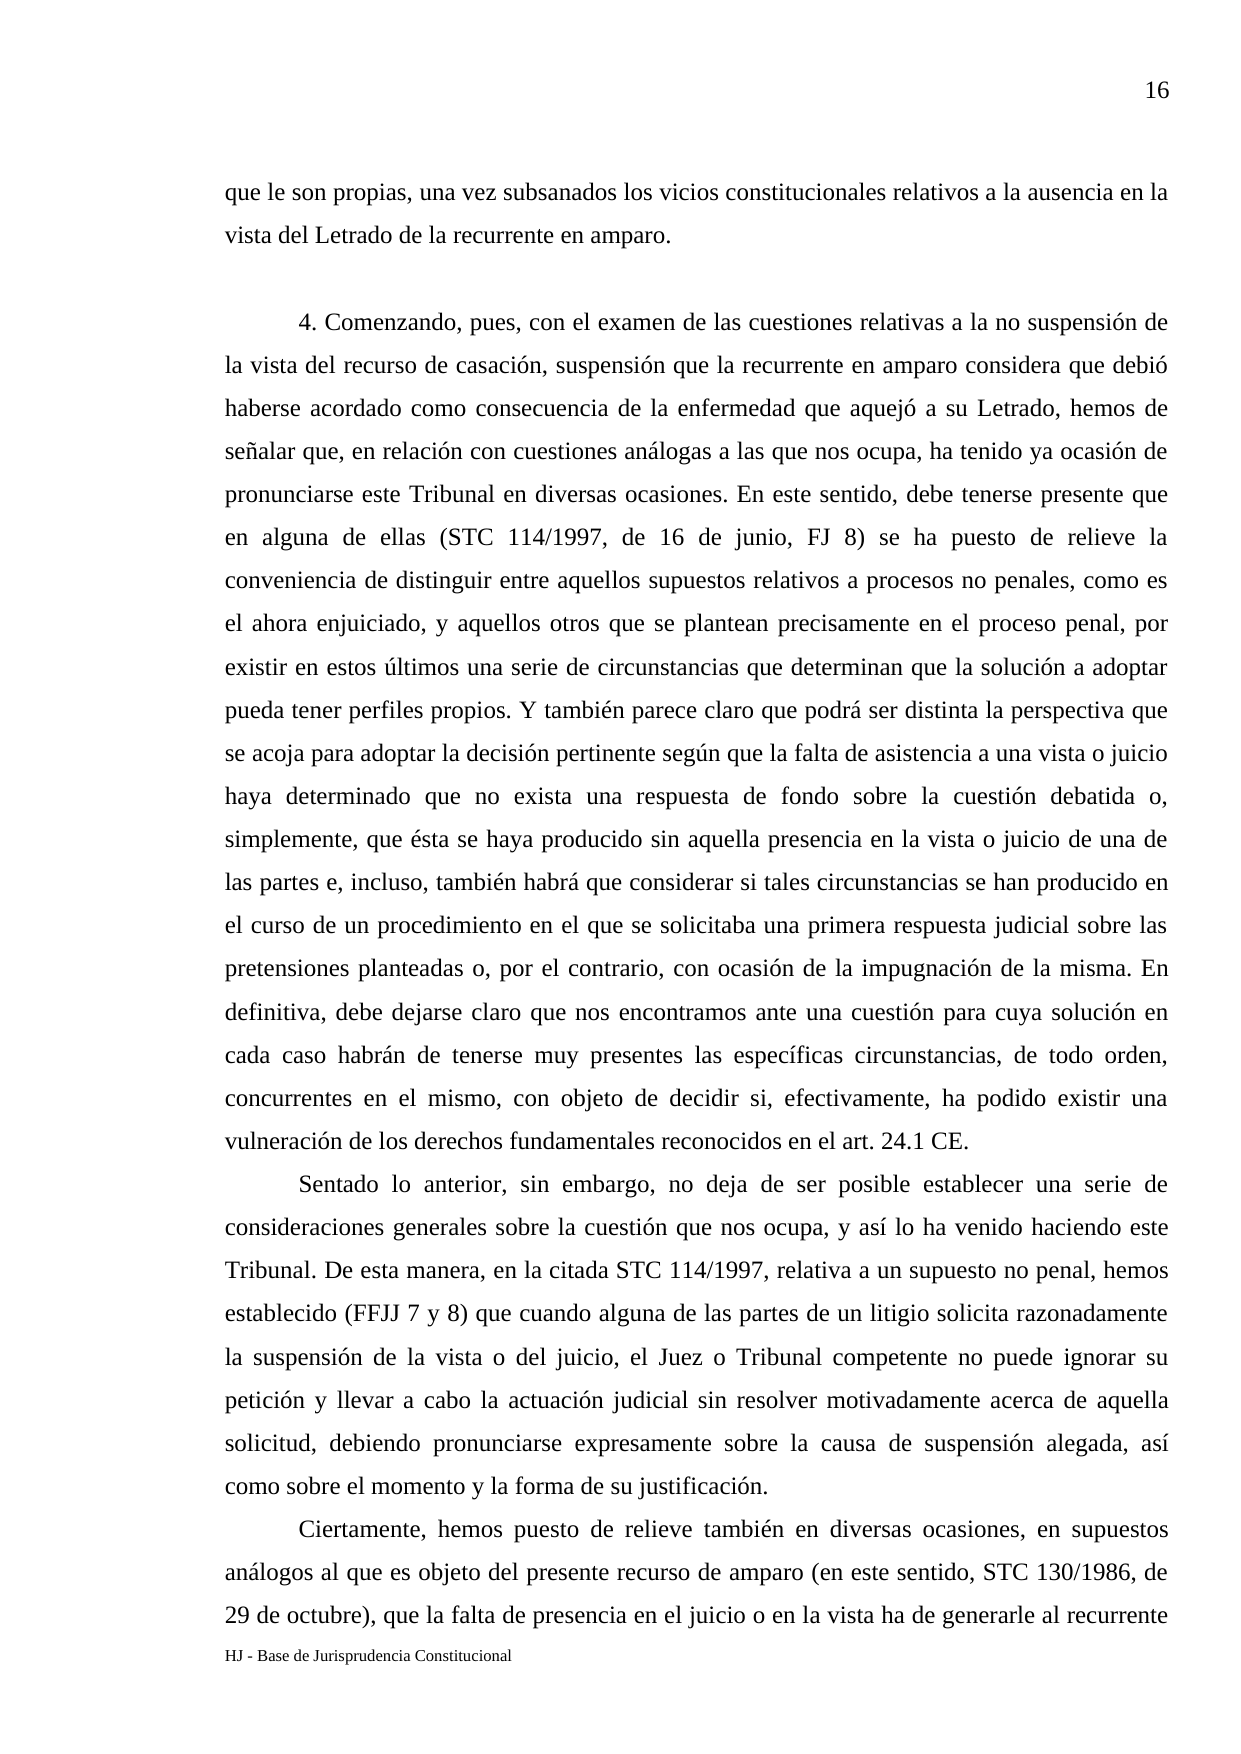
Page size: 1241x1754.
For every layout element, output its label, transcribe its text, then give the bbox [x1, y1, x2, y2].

text 4. Comenzando, pues, con el examen de las cuestiones relativas a la no suspensión de la vista del recurso de casación, suspensión que la recurrente en amparo considera que debió haberse acordado como consecuencia de la enfermedad que aquejó a su Letrado, hemos de señalar que, en relación con cuestiones análogas a las que nos ocupa, ha tenido ya ocasión de pronunciarse este Tribunal en diversas ocasiones. En este sentido, debe tenerse presente que en alguna de ellas (STC 114/1997, de 16 de junio, FJ 8) se ha puesto de relieve la conveniencia de distinguir entre aquellos supuestos relativos a procesos no penales, como es el ahora enjuiciado, y aquellos otros que se plantean precisamente en el proceso penal, por existir en estos últimos una serie de circunstancias que determinan que la solución a adoptar pueda tener perfiles propios. Y también parece claro que podrá ser distinta la perspectiva que se acoja para adoptar la decisión pertinente según que la falta de asistencia a una vista o juicio haya determinado que no exista una respuesta de fondo sobre la cuestión debatida o, simplemente, que ésta se haya producido sin aquella presencia en la vista o juicio de una de las partes e, incluso, también habrá que considerar si tales circunstancias se han producido en el curso de un procedimiento en el que se solicitaba una primera respuesta judicial sobre las pretensiones planteadas o, por el contrario, con ocasión de la impugnación de la misma. En definitiva, debe dejarse claro que nos encontramos ante una cuestión para cuya solución en cada caso habrán de tenerse muy presentes las específicas circunstancias, de todo orden, concurrentes en el mismo, con objeto de decidir si, efectivamente, ha podido existir una vulneración de los derechos fundamentales reconocidos en el art. 24.1 CE. [224, 307, 1169, 1155]
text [224, 177, 1169, 249]
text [224, 1514, 1169, 1629]
text Sentado lo anterior, sin embargo, no deja de ser posible establecer una serie de consideraciones generales sobre la cuestión que nos ocupa, y así lo ha venido haciendo este Tribunal. De esta manera, en la citada STC 114/1997, relativa a un supuesto no penal, hemos establecido (FFJJ 7 y 8) que cuando alguna de las partes de un litigio solicita razonadamente la suspensión de la vista o del juicio, el Juez o Tribunal competente no puede ignorar su petición y llevar a cabo la actuación judicial sin resolver motivadamente acerca de aquella solicitud, debiendo pronunciarse expresamente sobre la causa de suspensión alegada, así como sobre el momento y la forma de su justificación. [224, 1169, 1169, 1500]
